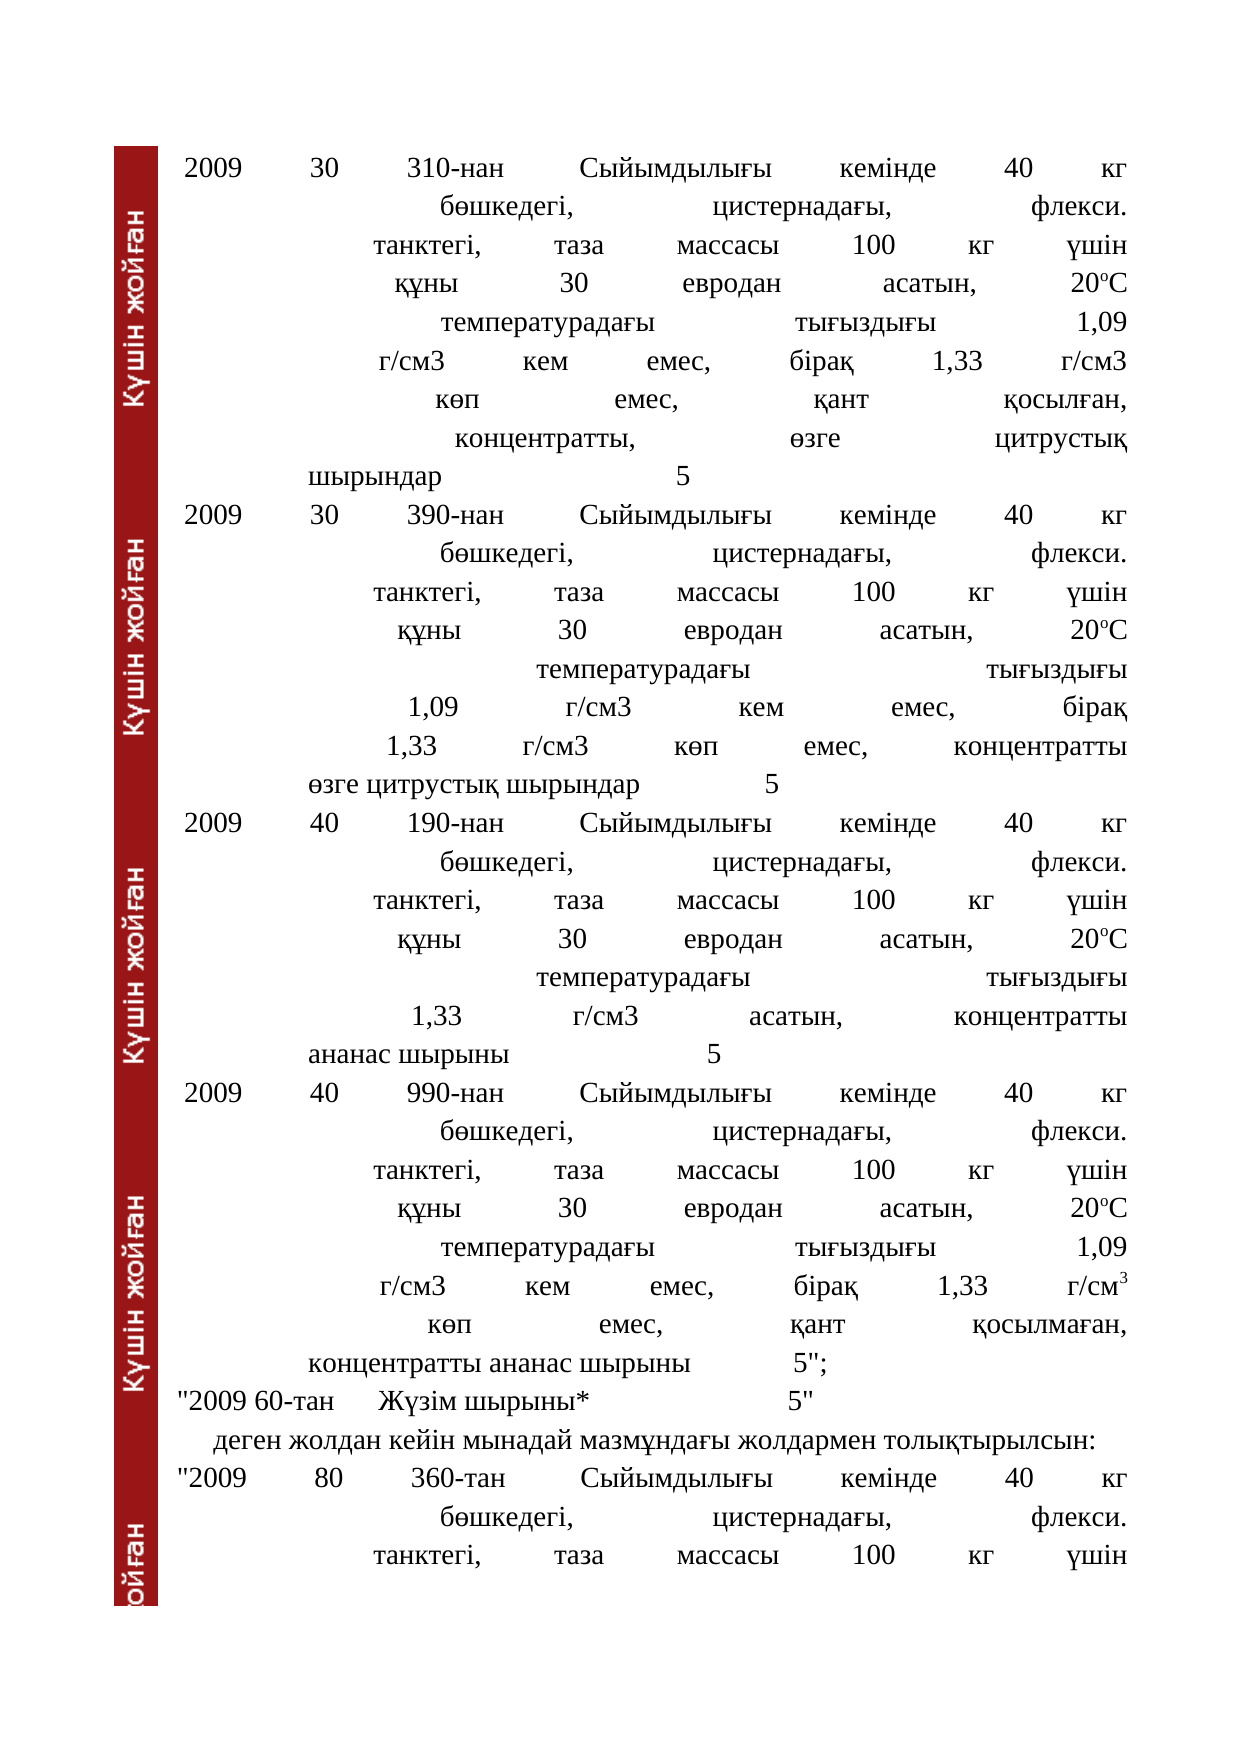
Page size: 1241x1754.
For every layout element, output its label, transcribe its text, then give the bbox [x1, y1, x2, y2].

text деген жолдан кейiн мынадай мазмұндағы жолдармен толықтырылсын: [112, 1422, 1128, 1455]
picture [114, 146, 158, 150]
picture [114, 1070, 158, 1075]
picture [114, 1417, 158, 1422]
text 2009 40 990-нан Сыйымдылығы кемiнде 40 кг бөшкедегi, цистернадағы, флекси. танктегi, таза массасы 100 кг үшiн құны 30 евродан асатын, 20 о С температурадағы тығыздығы 1,09 г/см3 кем емес, бiрақ 1,33 г/см 3 көп емес, қант қосылмаған, концентратты ананас шырыны 5"; [112, 1075, 1128, 1378]
text 2009 40 190-нан Сыйымдылығы кемiнде 40 кг бөшкедегi, цистернадағы, флекси. танктегi, таза массасы 100 кг үшiн құны 30 евродан асатын, 20 о С температурадағы тығыздығы 1,33 г/см3 асатын, концентратты ананас шырыны 5 [112, 805, 1128, 1070]
picture [114, 800, 158, 805]
text 2009 30 310-нан Сыйымдылығы кемiнде 40 кг бөшкедегi, цистернадағы, флекси. танктегi, таза массасы 100 кг үшiн құны 30 евродан асатын, 20 о С температурадағы тығыздығы 1,09 г/см3 кем емес, бiрақ 1,33 г/см3 көп емес, қант қосылған, концентратты, өзге цитрустық шырындар 5 [112, 150, 1128, 492]
picture [114, 1455, 158, 1460]
text "2009 60-тан Жүзiм шырыны* 5" [112, 1383, 1128, 1417]
picture [114, 1571, 158, 1606]
picture [114, 1378, 158, 1383]
text 2009 30 390-нан Сыйымдылығы кемiнде 40 кг бөшкедегi, цистернадағы, флекси. танктегi, таза массасы 100 кг үшiн құны 30 евродан асатын, 20 о С температурадағы тығыздығы 1,09 г/см3 кем емес, бiрақ 1,33 г/см3 көп емес, концентратты өзге цитрустық шырындар 5 [112, 497, 1128, 800]
picture [114, 492, 158, 497]
